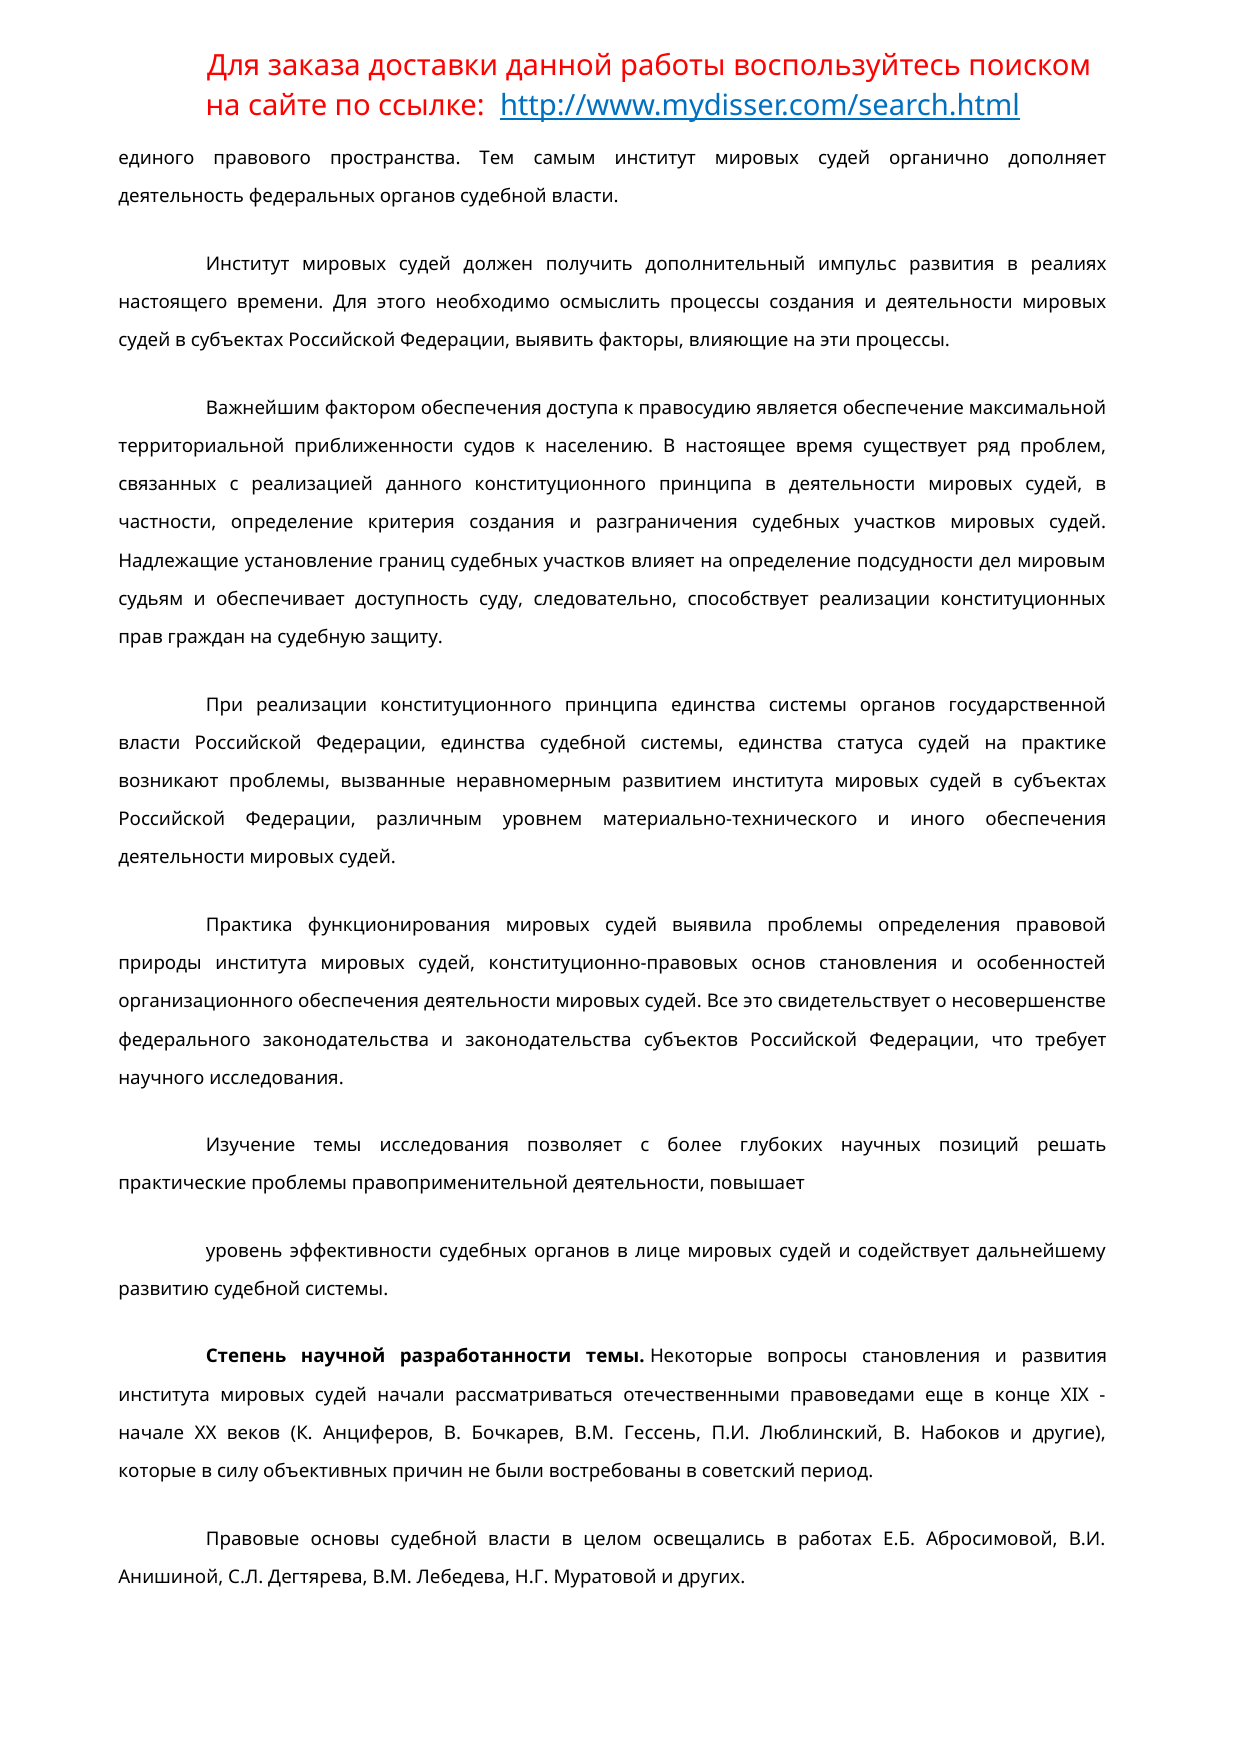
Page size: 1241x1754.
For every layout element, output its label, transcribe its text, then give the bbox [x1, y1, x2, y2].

text уровень эффективности судебных органов в лице мировых судей и содействует дальнейшему развитию судебной системы. [118, 1237, 1107, 1301]
text Степень научной разработанности темы. Некоторые вопросы становления и развития института мировых судей начали рассматриваться отечественными правоведами еще в конце XIX - начале XX веков (К. Анциферов, В. Бочкарев, В.М. Гессень, П.И. Люблинский, В. Набоков и другие), которые в силу объективных причин не были востребованы в советский период. [118, 1343, 1107, 1483]
text Изучение темы исследования позволяет с более глубоких научных позиций решать практические проблемы правоприменительной деятельности, повышает [118, 1131, 1107, 1195]
text Правовые основы судебной власти в целом освещались в работах Е.Б. Абросимовой, В.И. Анишиной, С.Л. Дегтярева, В.М. Лебедева, Н.Г. Муратовой и других. [118, 1525, 1107, 1588]
text Важнейшим фактором обеспечения доступа к правосудию является обеспечение максимальной территориальной приближенности судов к населению. В настоящее время существует ряд проблем, связанных с реализацией данного конституционного принципа в деятельности мировых судей, в частности, определение критерия создания и разграничения судебных участков мировых судей. Надлежащие установление границ судебных участков влияет на определение подсудности дел мировым судьям и обеспечивает доступность суду, следовательно, способствует реализации конституционных прав граждан на судебную защиту. [118, 394, 1107, 649]
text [118, 144, 1107, 208]
text Институт мировых судей должен получить дополнительный импульс развития в реалиях настоящего времени. Для этого необходимо осмыслить процессы создания и деятельности мировых судей в субъектах Российской Федерации, выявить факторы, влияющие на эти процессы. [118, 250, 1107, 352]
text Практика функционирования мировых судей выявила проблемы определения правовой природы института мировых судей, конституционно-правовых основ становления и особенностей организационного обеспечения деятельности мировых судей. Все это свидетельствует о несовершенстве федерального законодательства и законодательства субъектов Российской Федерации, что требует научного исследования. [118, 911, 1107, 1089]
text При реализации конституционного принципа единства системы органов государственной власти Российской Федерации, единства судебной системы, единства статуса судей на практике возникают проблемы, вызванные неравномерным развитием института мировых судей в субъектах Российской Федерации, различным уровнем материально-технического и иного обеспечения деятельности мировых судей. [118, 691, 1107, 869]
